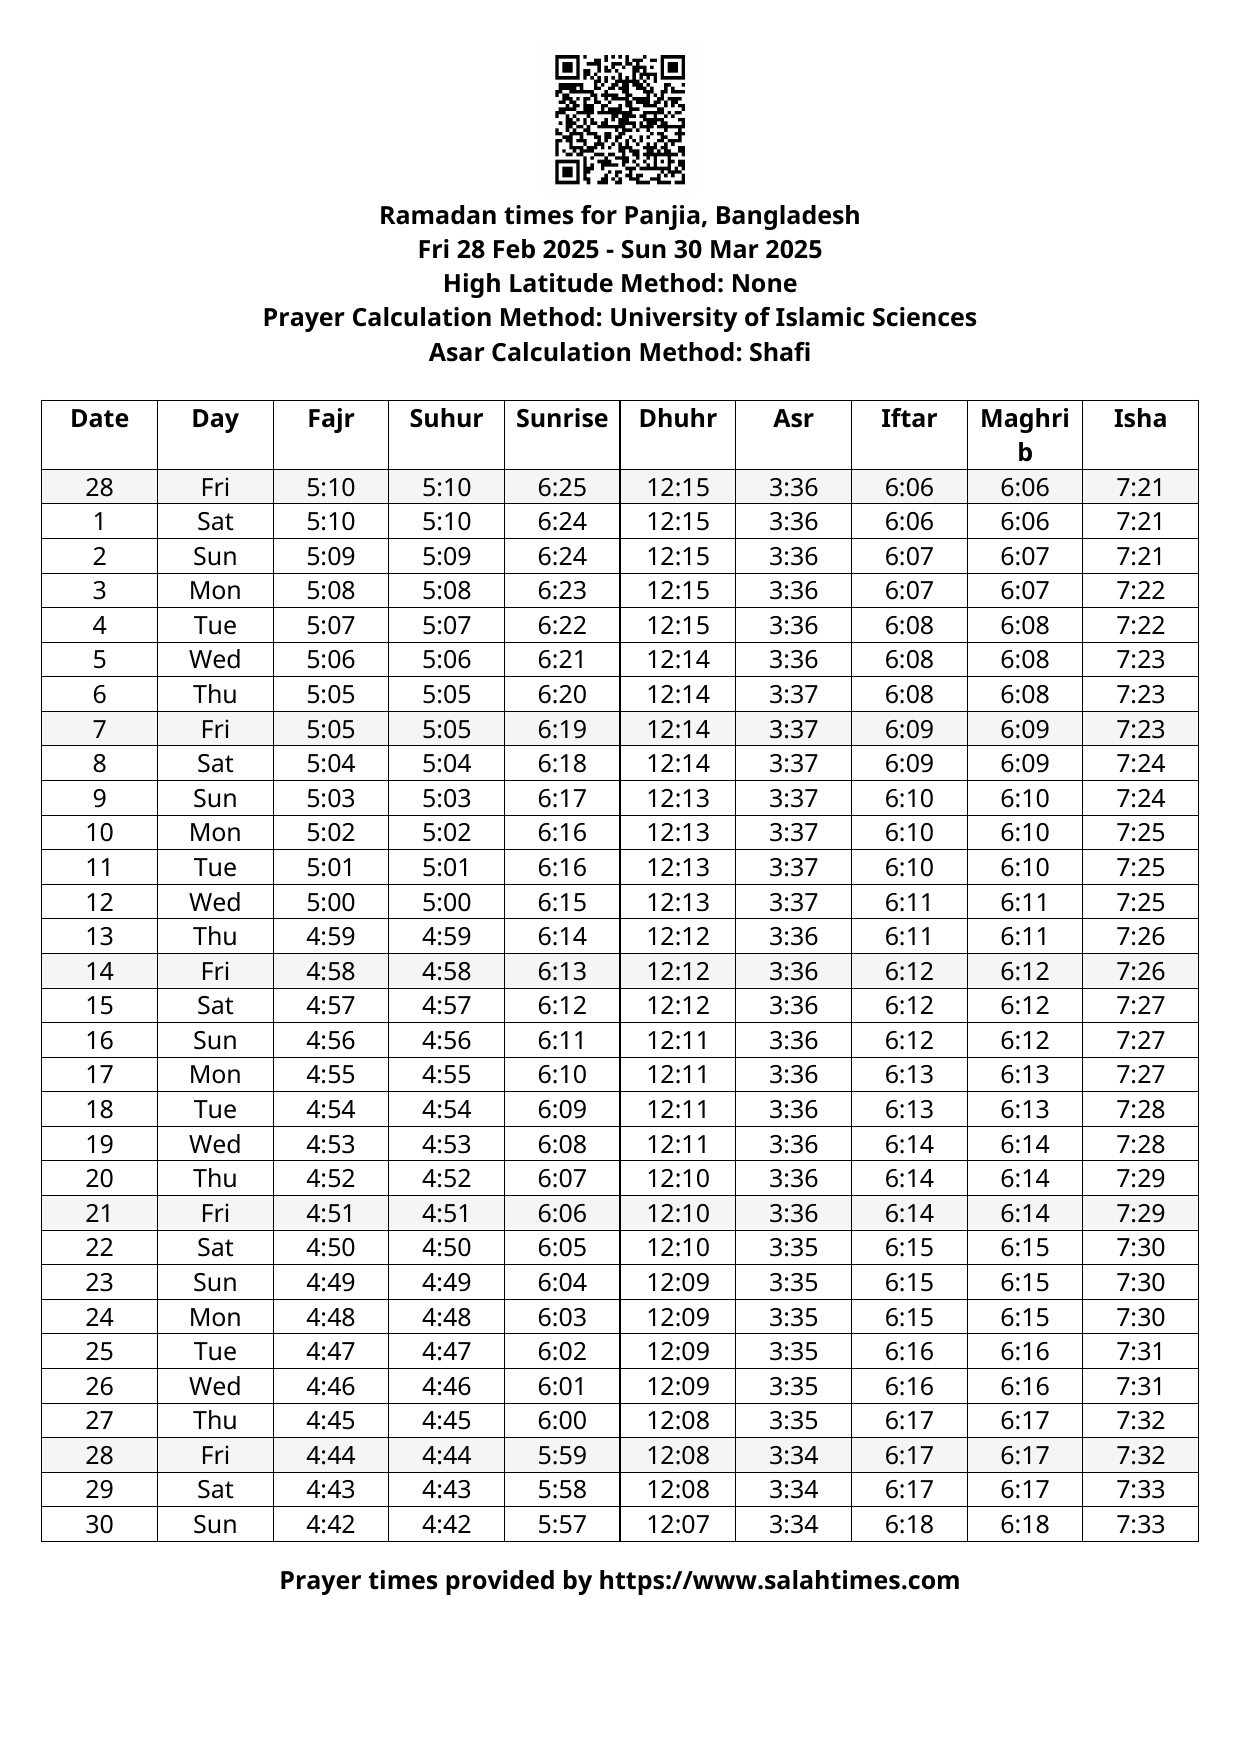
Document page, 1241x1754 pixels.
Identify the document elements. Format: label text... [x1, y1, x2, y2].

table_cell 6:11 [505, 1023, 619, 1057]
table_cell 3:36 [736, 954, 851, 987]
table_cell 4:51 [274, 1196, 388, 1229]
table_cell 7:25 [1083, 885, 1198, 918]
table_cell 10 [42, 816, 157, 849]
table_cell 6:17 [968, 1473, 1082, 1506]
table_header Maghrib [968, 401, 1082, 469]
table_cell Sun [158, 1507, 273, 1541]
table_cell 4:57 [389, 989, 504, 1022]
table_cell 7:24 [1083, 746, 1198, 780]
table_cell 6:17 [852, 1438, 967, 1472]
table_cell 4:58 [274, 954, 388, 987]
table_cell 6 [42, 677, 157, 711]
table_cell 3:36 [736, 1127, 851, 1160]
table_cell 3:36 [736, 1196, 851, 1229]
table_cell 6:15 [852, 1300, 967, 1333]
table_cell 5:00 [274, 885, 388, 918]
table_cell 7:22 [1083, 574, 1198, 607]
table_cell 5:07 [389, 608, 504, 642]
table_cell 6:06 [852, 504, 967, 538]
table_cell 6:07 [968, 539, 1082, 572]
table_cell 6:06 [852, 470, 967, 503]
table_cell 4:53 [274, 1127, 388, 1160]
table_cell 3:35 [736, 1369, 851, 1402]
table_cell Sun [158, 539, 273, 572]
table_cell 4:53 [389, 1127, 504, 1160]
table_cell 3:34 [736, 1473, 851, 1506]
table_cell 9 [42, 781, 157, 814]
text Prayer times provided by https://www.salahtimes.com [42, 1563, 1198, 1597]
table_cell 6:08 [852, 643, 967, 676]
table_cell 12:11 [621, 1127, 735, 1160]
table_cell 5:09 [389, 539, 504, 572]
table_cell 6:02 [505, 1334, 619, 1368]
table_cell 6:13 [968, 1058, 1082, 1091]
picture [542, 41, 699, 198]
table_cell 5:08 [274, 574, 388, 607]
table_cell 28 [42, 470, 157, 503]
table_cell 3:37 [736, 781, 851, 814]
table_cell 4:50 [389, 1231, 504, 1264]
table_cell 6:18 [505, 746, 619, 780]
table_cell 8 [42, 746, 157, 780]
table_cell 17 [42, 1058, 157, 1091]
table_cell 4:44 [274, 1438, 388, 1472]
table_cell Sun [158, 781, 273, 814]
table_cell 5:06 [274, 643, 388, 676]
table_cell 6:07 [505, 1161, 619, 1195]
table_cell 5:58 [505, 1473, 619, 1506]
table_cell Thu [158, 1404, 273, 1437]
table_cell 6:17 [505, 781, 619, 814]
table_cell 12:15 [621, 504, 735, 538]
table_cell 6:08 [968, 643, 1082, 676]
table_cell 6:11 [968, 885, 1082, 918]
table_cell 4:58 [389, 954, 504, 987]
table_cell 6:14 [852, 1161, 967, 1195]
table_cell 6:16 [852, 1334, 967, 1368]
table_cell 3:35 [736, 1265, 851, 1299]
table_cell 5:05 [389, 677, 504, 711]
table_cell 3:37 [736, 677, 851, 711]
table_cell 24 [42, 1300, 157, 1333]
table_cell 6:17 [968, 1438, 1082, 1472]
table_cell 7:27 [1083, 1058, 1198, 1091]
table_cell 7:23 [1083, 643, 1198, 676]
table_cell 6:09 [852, 746, 967, 780]
table_cell 6:12 [968, 954, 1082, 987]
table_cell 6:12 [505, 989, 619, 1022]
table_cell 4:52 [274, 1161, 388, 1195]
table_cell 6:10 [968, 781, 1082, 814]
table_cell Sun [158, 1023, 273, 1057]
table_cell 5:05 [389, 712, 504, 745]
table_cell 19 [42, 1127, 157, 1160]
table_cell 6:16 [968, 1334, 1082, 1368]
table_header Asr [736, 401, 851, 469]
table_cell 4:52 [389, 1161, 504, 1195]
table_cell 6:23 [505, 574, 619, 607]
table_cell 7:33 [1083, 1473, 1198, 1506]
table_cell 6:08 [968, 608, 1082, 642]
table_cell 12:13 [621, 781, 735, 814]
table_cell 3:36 [736, 1092, 851, 1126]
text Asar Calculation Method: Shafi [42, 334, 1198, 368]
table_cell 12:15 [621, 470, 735, 503]
text Prayer Calculation Method: University of Islamic Sciences [42, 300, 1198, 334]
table_cell 6:12 [852, 1023, 967, 1057]
table_cell 3:34 [736, 1438, 851, 1472]
table_cell Mon [158, 574, 273, 607]
table_cell 6:07 [968, 574, 1082, 607]
table_cell 6:11 [968, 919, 1082, 953]
table_cell 7:30 [1083, 1265, 1198, 1299]
table_cell 4:54 [274, 1092, 388, 1126]
table_cell 6:09 [852, 712, 967, 745]
table_cell Mon [158, 816, 273, 849]
table_cell 7:28 [1083, 1127, 1198, 1160]
table_cell Fri [158, 712, 273, 745]
table_cell 4:48 [274, 1300, 388, 1333]
table_cell 12:15 [621, 539, 735, 572]
table_cell 6:06 [968, 470, 1082, 503]
table_cell 6:24 [505, 539, 619, 572]
table_cell 7:30 [1083, 1300, 1198, 1333]
table_cell 6:12 [852, 954, 967, 987]
table_cell 4:47 [389, 1334, 504, 1368]
table_cell 12:08 [621, 1473, 735, 1506]
table_cell 7:27 [1083, 1023, 1198, 1057]
table_cell 7:31 [1083, 1334, 1198, 1368]
table_cell 6:09 [505, 1092, 619, 1126]
table_cell 13 [42, 919, 157, 953]
table_cell 3:35 [736, 1334, 851, 1368]
table_cell 3:37 [736, 746, 851, 780]
table_cell 12:09 [621, 1369, 735, 1402]
table_cell 4:46 [389, 1369, 504, 1402]
table_cell 6:10 [968, 816, 1082, 849]
table_cell 6:03 [505, 1300, 619, 1333]
table_cell 4:59 [389, 919, 504, 953]
table_cell 6:12 [968, 989, 1082, 1022]
table_cell 7:29 [1083, 1196, 1198, 1229]
table_cell 2 [42, 539, 157, 572]
table_cell 4:45 [274, 1404, 388, 1437]
table_cell 7:30 [1083, 1231, 1198, 1264]
table_cell 26 [42, 1369, 157, 1402]
table_cell 12:09 [621, 1265, 735, 1299]
table_cell 12:12 [621, 919, 735, 953]
table_cell 5:01 [389, 850, 504, 884]
table_cell 7:32 [1083, 1404, 1198, 1437]
table_header Date [42, 401, 157, 469]
table_cell 4:51 [389, 1196, 504, 1229]
table_cell 12:11 [621, 1092, 735, 1126]
table_cell 12:08 [621, 1404, 735, 1437]
table_cell Sat [158, 504, 273, 538]
table_cell 4:43 [389, 1473, 504, 1506]
table_cell Tue [158, 850, 273, 884]
table_cell 7:29 [1083, 1161, 1198, 1195]
table_cell 12:11 [621, 1058, 735, 1091]
table_cell 6:16 [852, 1369, 967, 1402]
table_cell 5:05 [274, 712, 388, 745]
table_cell 3:36 [736, 989, 851, 1022]
table_cell Fri [158, 470, 273, 503]
table_cell 5:07 [274, 608, 388, 642]
table_cell 12:11 [621, 1023, 735, 1057]
table_cell 6:09 [968, 712, 1082, 745]
table_cell 28 [42, 1438, 157, 1472]
table_cell 7:24 [1083, 781, 1198, 814]
table_cell 6:10 [505, 1058, 619, 1091]
table_cell 6:12 [852, 989, 967, 1022]
table_cell 3:37 [736, 850, 851, 884]
table_cell 5:05 [274, 677, 388, 711]
table_cell Sat [158, 746, 273, 780]
table_cell 6:14 [968, 1161, 1082, 1195]
table_cell 12:14 [621, 712, 735, 745]
table_cell Tue [158, 1092, 273, 1126]
table_cell 3:36 [736, 574, 851, 607]
table_cell 6:13 [968, 1092, 1082, 1126]
table_cell 12:13 [621, 816, 735, 849]
table_cell 4:54 [389, 1092, 504, 1126]
table_cell Sat [158, 1473, 273, 1506]
text High Latitude Method: None [42, 266, 1198, 300]
table_cell 6:16 [505, 816, 619, 849]
table_cell 7:22 [1083, 608, 1198, 642]
table_cell 4:44 [389, 1438, 504, 1472]
table_header Dhuhr [621, 401, 735, 469]
table_cell 12:14 [621, 643, 735, 676]
table_cell Fri [158, 954, 273, 987]
table_cell 6:07 [852, 574, 967, 607]
table_cell 3:36 [736, 470, 851, 503]
table_cell 4:56 [389, 1023, 504, 1057]
table_cell 6:15 [968, 1231, 1082, 1264]
table_cell 7:25 [1083, 816, 1198, 849]
table_cell Fri [158, 1438, 273, 1472]
table_cell 7:31 [1083, 1369, 1198, 1402]
table_cell 6:24 [505, 504, 619, 538]
table_cell 3:36 [736, 919, 851, 953]
table_cell 6:09 [968, 746, 1082, 780]
table_cell Wed [158, 1369, 273, 1402]
table_cell 6:14 [505, 919, 619, 953]
table_cell Mon [158, 1058, 273, 1091]
table_header Day [158, 401, 273, 469]
table_cell 7:21 [1083, 539, 1198, 572]
table_cell 6:17 [968, 1404, 1082, 1437]
table_cell 22 [42, 1231, 157, 1264]
table_cell 6:08 [968, 677, 1082, 711]
table_cell 6:11 [852, 919, 967, 953]
table_cell 6:11 [852, 885, 967, 918]
table_cell 6:13 [852, 1058, 967, 1091]
table_cell 6:08 [505, 1127, 619, 1160]
table_cell 12:14 [621, 677, 735, 711]
table_cell 7:23 [1083, 712, 1198, 745]
table_cell 3:37 [736, 885, 851, 918]
table_cell 20 [42, 1161, 157, 1195]
table_cell 4:56 [274, 1023, 388, 1057]
table_cell 6:18 [968, 1507, 1082, 1541]
table_cell 12:12 [621, 989, 735, 1022]
table_cell 12:15 [621, 608, 735, 642]
table_cell Sun [158, 1265, 273, 1299]
table_cell 12:13 [621, 885, 735, 918]
table_cell Wed [158, 885, 273, 918]
table_cell 4:42 [389, 1507, 504, 1541]
table_header Fajr [274, 401, 388, 469]
table_cell Mon [158, 1300, 273, 1333]
table_cell 5:02 [274, 816, 388, 849]
table_cell 4:43 [274, 1473, 388, 1506]
table_cell 3:35 [736, 1300, 851, 1333]
table_cell 6:25 [505, 470, 619, 503]
table_cell 14 [42, 954, 157, 987]
table_cell 16 [42, 1023, 157, 1057]
table_cell 3:35 [736, 1231, 851, 1264]
table_cell 30 [42, 1507, 157, 1541]
table_cell 4:47 [274, 1334, 388, 1368]
table_cell 18 [42, 1092, 157, 1126]
table_cell 5:00 [389, 885, 504, 918]
table_cell 6:22 [505, 608, 619, 642]
table_cell 4:59 [274, 919, 388, 953]
table_cell 6:08 [852, 677, 967, 711]
table_cell Wed [158, 643, 273, 676]
table_cell 12:08 [621, 1438, 735, 1472]
table_cell Tue [158, 608, 273, 642]
table_cell 5:57 [505, 1507, 619, 1541]
table_cell 6:10 [968, 850, 1082, 884]
table_cell Sat [158, 1231, 273, 1264]
table_cell 6:10 [852, 850, 967, 884]
table_cell 6:13 [505, 954, 619, 987]
table_cell 27 [42, 1404, 157, 1437]
table_header Iftar [852, 401, 967, 469]
table_cell Thu [158, 677, 273, 711]
table_cell 4:55 [274, 1058, 388, 1091]
table_cell 6:15 [505, 885, 619, 918]
table_cell 4:50 [274, 1231, 388, 1264]
table_cell 6:14 [968, 1196, 1082, 1229]
table_cell 6:06 [968, 504, 1082, 538]
text Fri 28 Feb 2025 - Sun 30 Mar 2025 [42, 232, 1198, 266]
table_cell 5:03 [274, 781, 388, 814]
table_cell 5:10 [274, 504, 388, 538]
table_cell 4:49 [389, 1265, 504, 1299]
table_cell 12:15 [621, 574, 735, 607]
table_cell 5:09 [274, 539, 388, 572]
table_cell Tue [158, 1334, 273, 1368]
table_cell 6:21 [505, 643, 619, 676]
table_cell 3:36 [736, 643, 851, 676]
table_cell 29 [42, 1473, 157, 1506]
table_cell 12:10 [621, 1231, 735, 1264]
table_cell 7:33 [1083, 1507, 1198, 1541]
table_cell 7:26 [1083, 954, 1198, 987]
table_cell 4:57 [274, 989, 388, 1022]
table_cell 12 [42, 885, 157, 918]
table_cell 7:28 [1083, 1092, 1198, 1126]
table_cell 3:35 [736, 1404, 851, 1437]
table_cell 3:36 [736, 1161, 851, 1195]
table_cell 6:08 [852, 608, 967, 642]
table_cell 6:05 [505, 1231, 619, 1264]
table_cell 3 [42, 574, 157, 607]
table_cell Fri [158, 1196, 273, 1229]
table_cell 4:55 [389, 1058, 504, 1091]
table_cell 7:27 [1083, 989, 1198, 1022]
table_cell 7:25 [1083, 850, 1198, 884]
table_cell 7:23 [1083, 677, 1198, 711]
table_cell 6:15 [968, 1300, 1082, 1333]
table_cell 7:26 [1083, 919, 1198, 953]
table_cell 6:14 [852, 1127, 967, 1160]
table_cell 3:36 [736, 608, 851, 642]
table_cell 3:36 [736, 539, 851, 572]
table_cell 4:46 [274, 1369, 388, 1402]
table_cell 5:08 [389, 574, 504, 607]
table_cell Thu [158, 919, 273, 953]
table_cell 15 [42, 989, 157, 1022]
table_cell 4:48 [389, 1300, 504, 1333]
table_cell 4:49 [274, 1265, 388, 1299]
table_cell 21 [42, 1196, 157, 1229]
table_cell 6:18 [852, 1507, 967, 1541]
table_cell 6:01 [505, 1369, 619, 1402]
table_cell 6:10 [852, 816, 967, 849]
table_cell 6:19 [505, 712, 619, 745]
table_header Suhur [389, 401, 504, 469]
table_cell 6:17 [852, 1473, 967, 1506]
table_cell Sat [158, 989, 273, 1022]
table_cell 4 [42, 608, 157, 642]
table_cell Thu [158, 1161, 273, 1195]
table_cell 7:32 [1083, 1438, 1198, 1472]
table_cell 6:16 [968, 1369, 1082, 1402]
table_cell 3:37 [736, 816, 851, 849]
table_header Isha [1083, 401, 1198, 469]
table_cell 5:10 [274, 470, 388, 503]
table_cell 12:09 [621, 1334, 735, 1368]
table_cell 5:03 [389, 781, 504, 814]
table_cell 12:14 [621, 746, 735, 780]
table_cell 5:10 [389, 470, 504, 503]
table_cell 6:14 [968, 1127, 1082, 1160]
table_cell 7:21 [1083, 470, 1198, 503]
table_cell 6:14 [852, 1196, 967, 1229]
table_cell 6:16 [505, 850, 619, 884]
table_cell 11 [42, 850, 157, 884]
table_cell 6:15 [852, 1265, 967, 1299]
table_cell 6:00 [505, 1404, 619, 1437]
table_cell 5:02 [389, 816, 504, 849]
table_cell 7 [42, 712, 157, 745]
table_cell 5 [42, 643, 157, 676]
table_cell 6:06 [505, 1196, 619, 1229]
table_cell 12:13 [621, 850, 735, 884]
text Ramadan times for Panjia, Bangladesh [42, 198, 1198, 232]
table_cell 12:09 [621, 1300, 735, 1333]
table_cell 5:06 [389, 643, 504, 676]
table_cell 3:34 [736, 1507, 851, 1541]
table_cell 4:42 [274, 1507, 388, 1541]
table_cell 5:04 [389, 746, 504, 780]
table_cell 3:37 [736, 712, 851, 745]
table_cell 1 [42, 504, 157, 538]
table_cell 12:12 [621, 954, 735, 987]
table_cell 12:10 [621, 1196, 735, 1229]
table_cell 6:15 [968, 1265, 1082, 1299]
table_cell 6:04 [505, 1265, 619, 1299]
table_header Sunrise [505, 401, 619, 469]
table_cell 6:15 [852, 1231, 967, 1264]
table_cell 12:10 [621, 1161, 735, 1195]
table_cell 6:12 [968, 1023, 1082, 1057]
table_cell Wed [158, 1127, 273, 1160]
table_cell 7:21 [1083, 504, 1198, 538]
table_cell 12:07 [621, 1507, 735, 1541]
table_cell 3:36 [736, 1058, 851, 1091]
table_cell 5:01 [274, 850, 388, 884]
table_cell 25 [42, 1334, 157, 1368]
table_cell 4:45 [389, 1404, 504, 1437]
table_cell 6:10 [852, 781, 967, 814]
table_cell 6:20 [505, 677, 619, 711]
table_cell 6:07 [852, 539, 967, 572]
table_cell 5:10 [389, 504, 504, 538]
table_cell 5:59 [505, 1438, 619, 1472]
table_cell 3:36 [736, 504, 851, 538]
table_cell 6:13 [852, 1092, 967, 1126]
table_cell 3:36 [736, 1023, 851, 1057]
table_cell 23 [42, 1265, 157, 1299]
table_cell 5:04 [274, 746, 388, 780]
table_cell 6:17 [852, 1404, 967, 1437]
